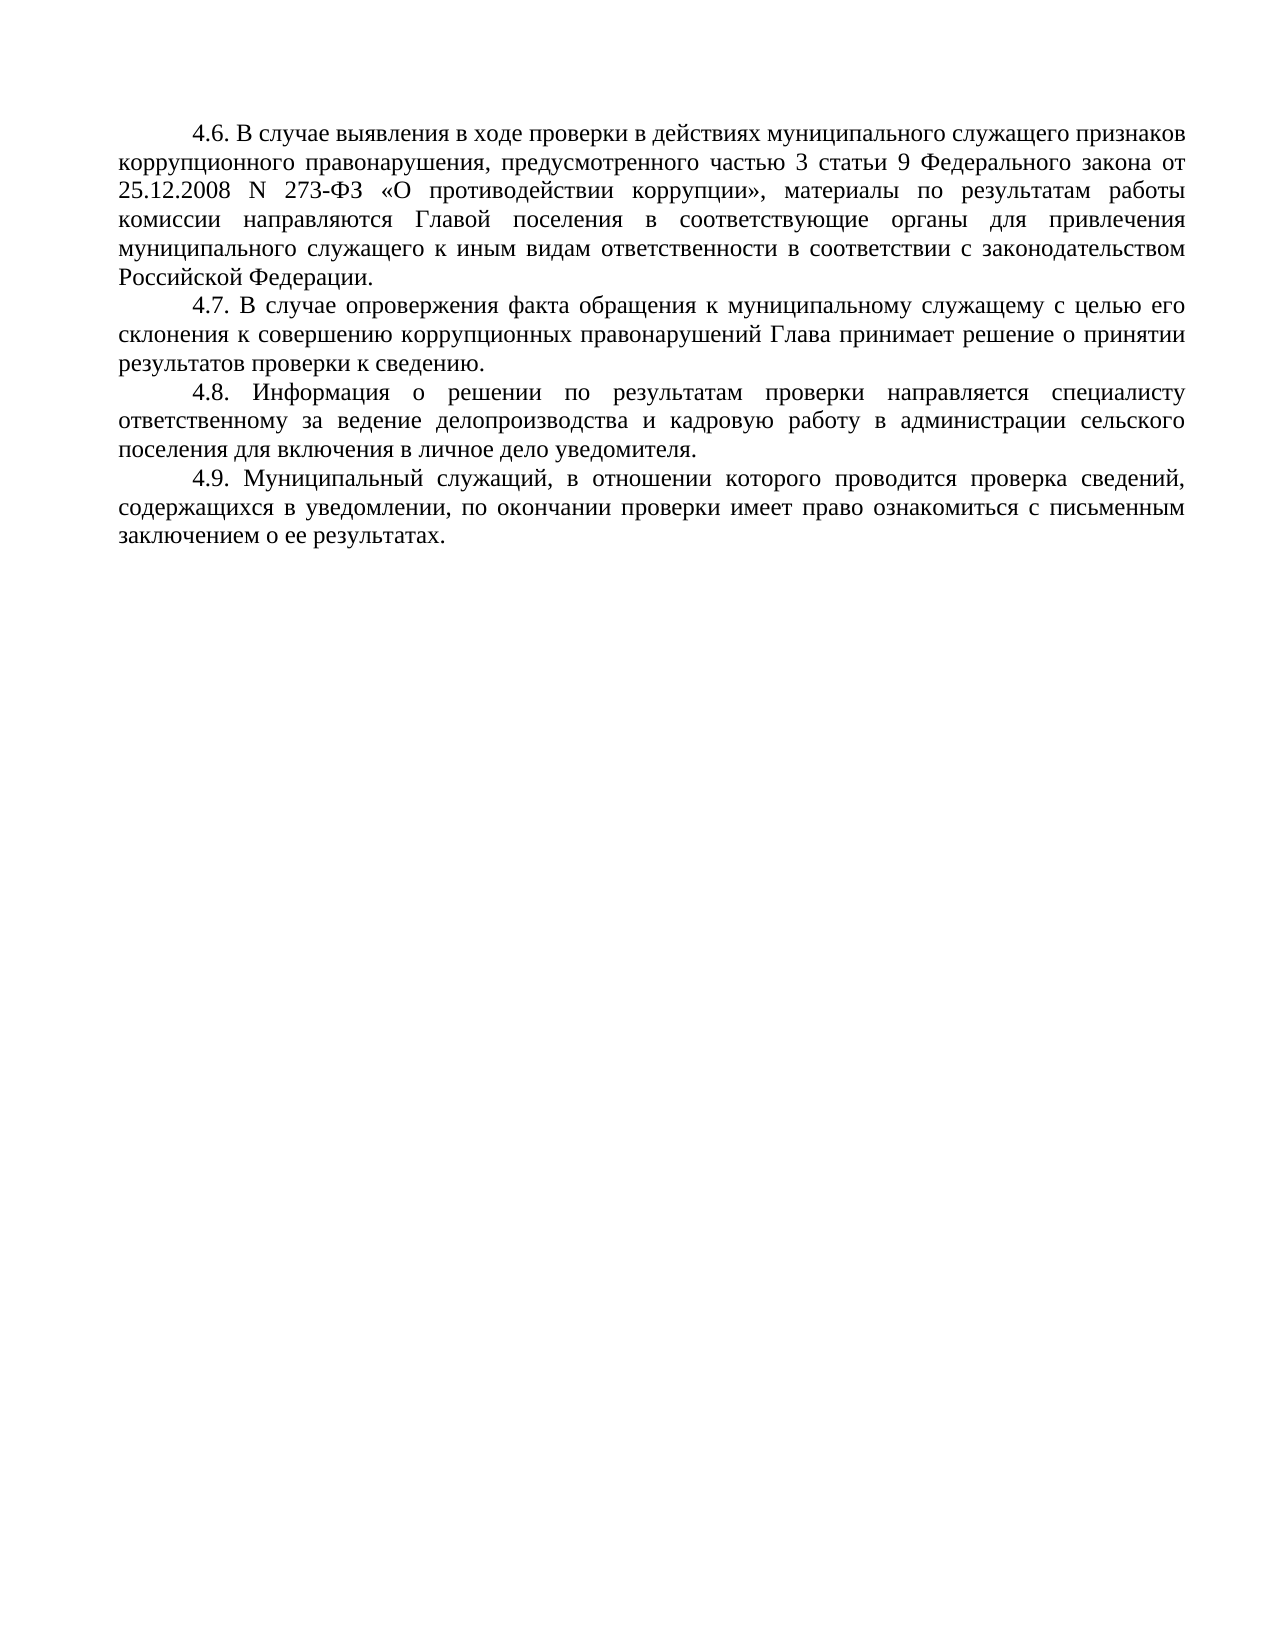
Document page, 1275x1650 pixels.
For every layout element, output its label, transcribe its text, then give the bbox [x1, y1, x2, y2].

text 4.8. Информация о решении по результатам проверки направляется специалисту ответственному за ведение делопроизводства и кадровую работу в администрации сельского поселения для включения в личное дело уведомителя. [118, 377, 1186, 463]
text 4.6. В случае выявления в ходе проверки в действиях муниципального служащего признаков коррупционного правонарушения, предусмотренного частью 3 статьи 9 Федерального закона от 25.12.2008 N 273-ФЗ «О противодействии коррупции», материалы по результатам работы комиссии направляются Главой поселения в соответствующие органы для привлечения муниципального служащего к иным видам ответственности в соответствии с законодательством Российской Федерации. [118, 118, 1186, 291]
text 4.7. В случае опровержения факта обращения к муниципальному служащему с целью его склонения к совершению коррупционных правонарушений Глава принимает решение о принятии результатов проверки к сведению. [118, 291, 1186, 377]
text 4.9. Муниципальный служащий, в отношении которого проводится проверка сведений, содержащихся в уведомлении, по окончании проверки имеет право ознакомиться с письменным заключением о ее результатах. [118, 463, 1186, 549]
